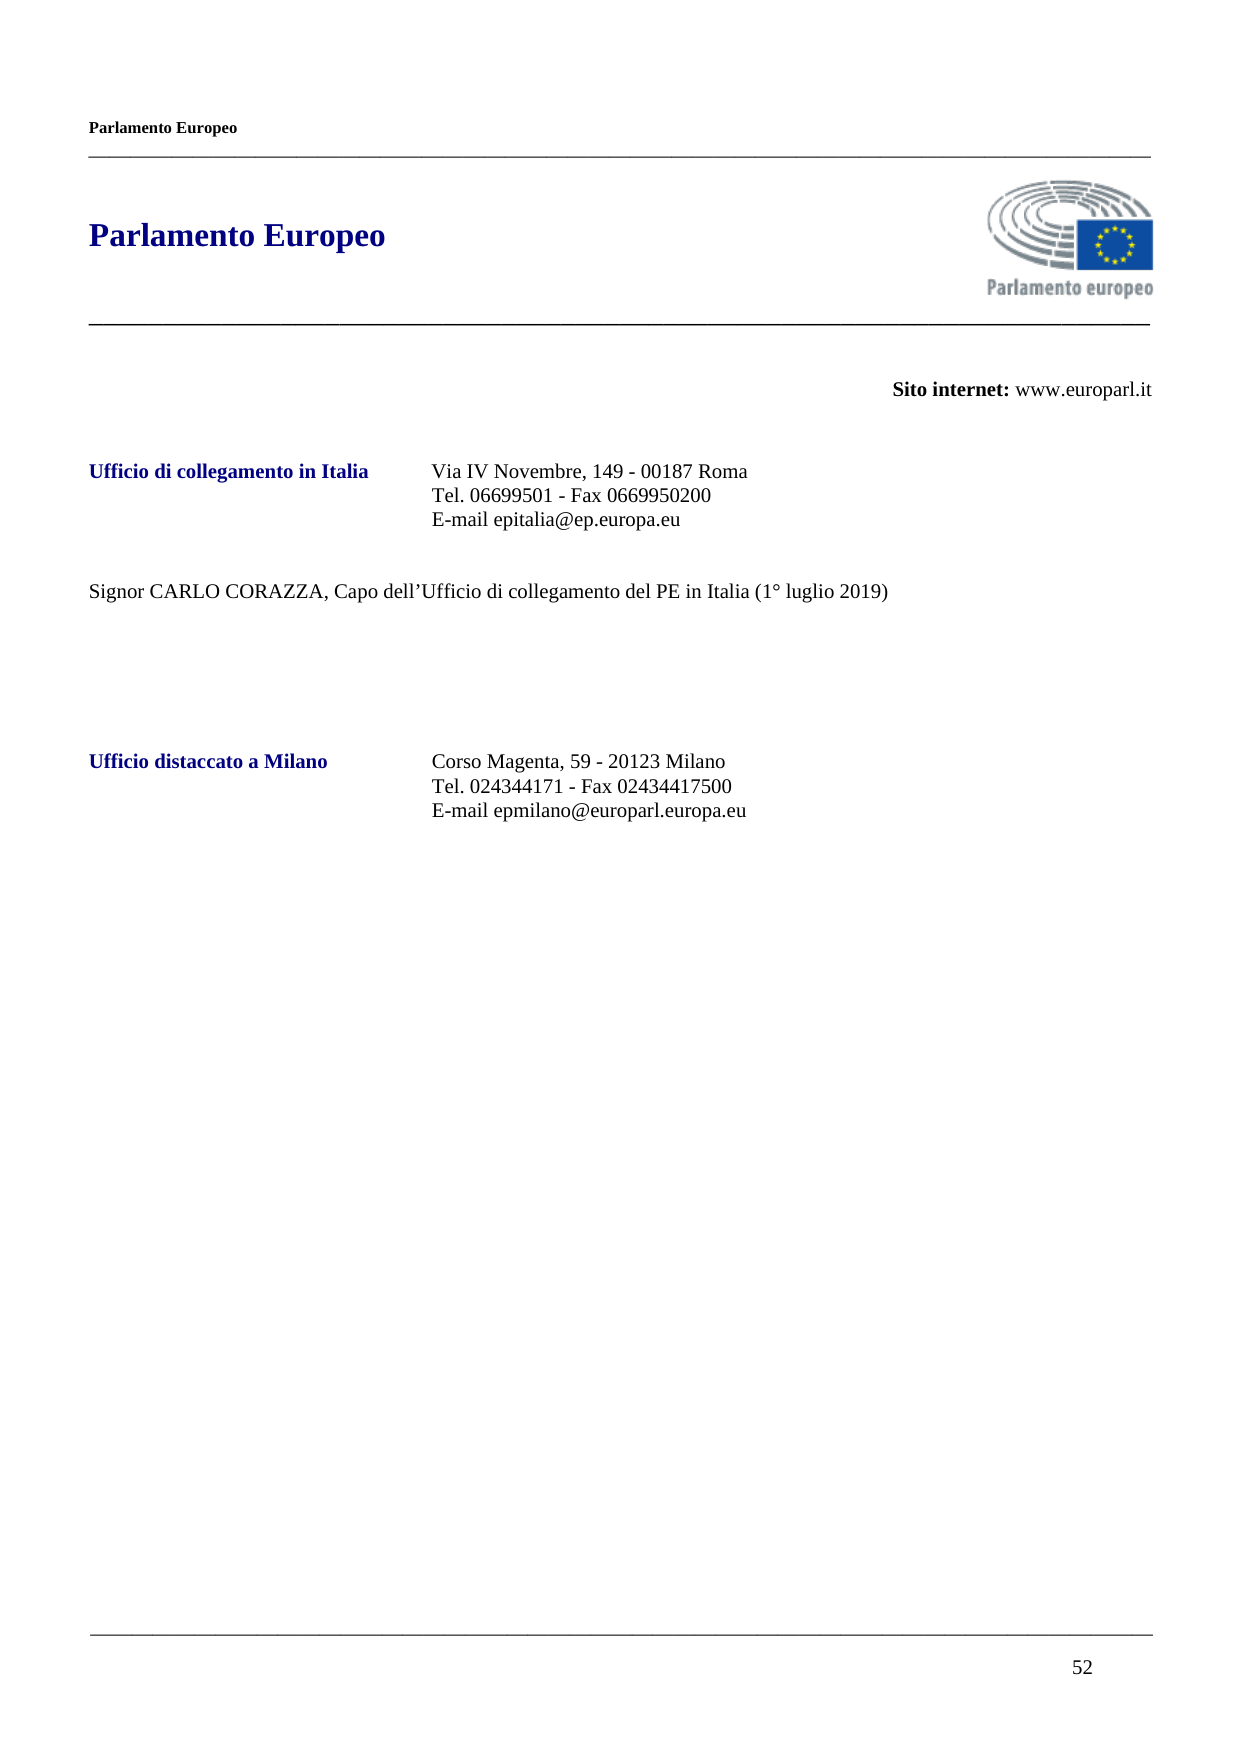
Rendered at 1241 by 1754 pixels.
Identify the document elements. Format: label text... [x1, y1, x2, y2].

text Ufficio distaccato a Milano Corso Magenta, 59 - 20123 Milano [89, 749, 1152, 773]
text E-mail epmilano@europarl.europa.eu [89, 798, 1152, 822]
text Ufficio di collegamento in Italia Via IV Novembre, 149 - 00187 Roma [89, 459, 1152, 483]
picture [982, 177, 1159, 303]
text ──────────────────────────────────────────────────────────────────────── [89, 311, 1152, 336]
text E-mail epitalia@ep.europa.eu [89, 507, 1152, 531]
text Sito internet: www.europarl.it [89, 352, 1152, 401]
subtitle Parlamento Europeo [89, 216, 1152, 254]
text Tel. 06699501 - Fax 0669950200 [89, 483, 1152, 507]
text Signor CARLO CORAZZA, Capo dell’Ufficio di collegamento del PE in Italia (1° luglio 2019) [89, 579, 1152, 603]
text Parlamento Europeo [89, 118, 1152, 137]
text Tel. 024344171 - Fax 02434417500 [89, 773, 1152, 798]
